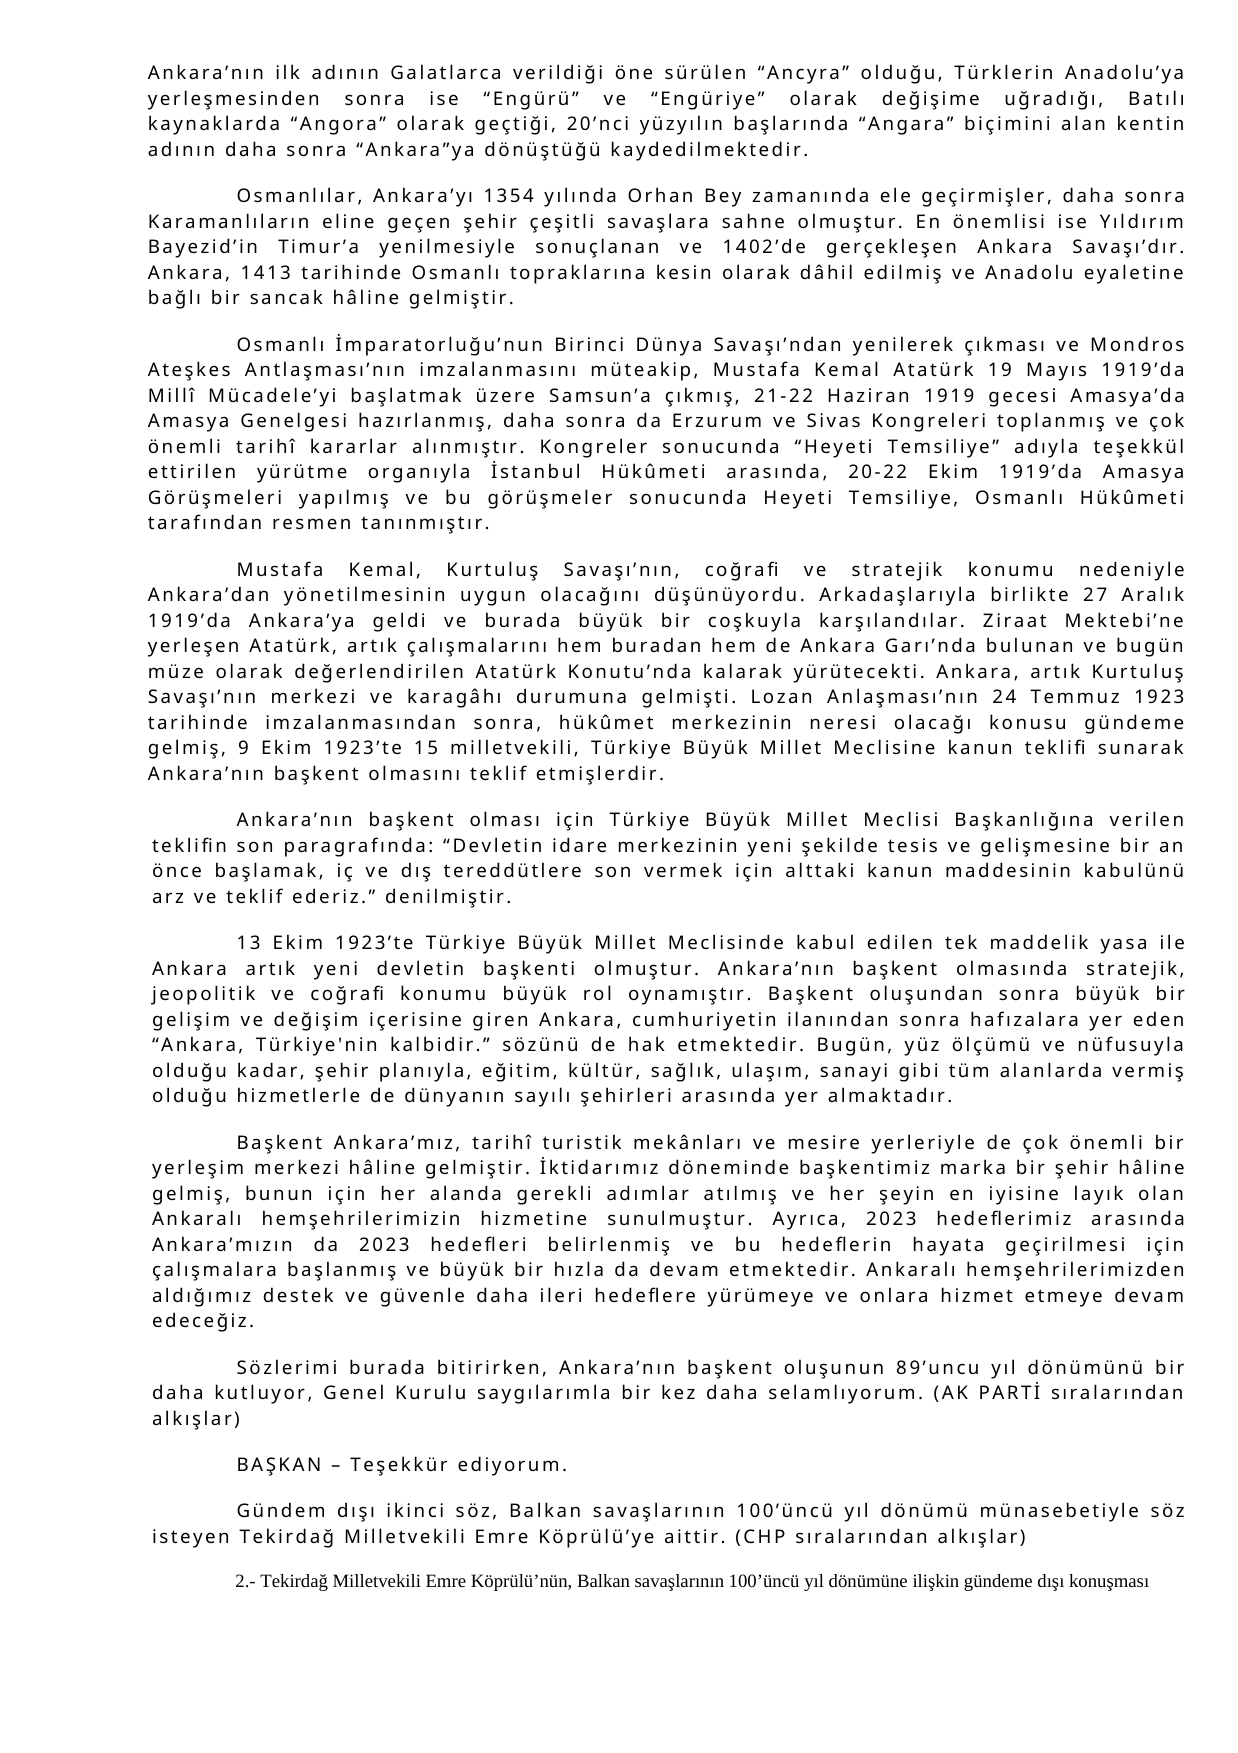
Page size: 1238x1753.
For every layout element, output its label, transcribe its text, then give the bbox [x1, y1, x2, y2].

text Osmanlı İmparatorluğu’nun Birinci Dünya Savaşı’ndan yenilerek çıkması ve Mondros Ateşkes Antlaşması’nın imzalanmasını müteakip, Mustafa Kemal Atatürk 19 Mayıs 1919’da Millî Mücadele’yi başlatmak üzere Samsun’a çıkmış, 21-22 Haziran 1919 gecesi Amasya’da Amasya Genelgesi hazırlanmış, daha sonra da Erzurum ve Sivas Kongreleri toplanmış ve çok önemli tarihî kararlar alınmıştır. Kongreler sonucunda “Heyeti Temsiliye” adıyla teşekkül ettirilen yürütme organıyla İstanbul Hükûmeti arasında, 20-22 Ekim 1919’da Amasya Görüşmeleri yapılmış ve bu görüşmeler sonucunda Heyeti Temsiliye, Osmanlı Hükûmeti tarafından resmen tanınmıştır. [148, 331, 1186, 535]
text Ankara’nın başkent olması için Türkiye Büyük Millet Meclisi Başkanlığına verilen teklifin son paragrafında: “Devletin idare merkezinin yeni şekilde tesis ve gelişmesine bir an önce başlamak, iç ve dış tereddütlere son vermek için alttaki kanun maddesinin kabulünü arz ve teklif ederiz.” denilmiştir. [152, 807, 1186, 909]
text Gündem dışı ikinci söz, Balkan savaşlarının 100’üncü yıl dönümü münasebetiyle söz isteyen Tekirdağ Milletvekili Emre Köprülü’ye aittir. (CHP sıralarından alkışlar) [152, 1498, 1186, 1549]
text Mustafa Kemal, Kurtuluş Savaşı’nın, coğrafi ve stratejik konumu nedeniyle Ankara’dan yönetilmesinin uygun olacağını düşünüyordu. Arkadaşlarıyla birlikte 27 Aralık 1919’da Ankara’ya geldi ve burada büyük bir coşkuyla karşılandılar. Ziraat Mektebi’ne yerleşen Atatürk, artık çalışmalarını hem buradan hem de Ankara Garı’nda bulunan ve bugün müze olarak değerlendirilen Atatürk Konutu’nda kalarak yürütecekti. Ankara, artık Kurtuluş Savaşı’nın merkezi ve karagâhı durumuna gelmişti. Lozan Anlaşması’nın 24 Temmuz 1923 tarihinde imzalanmasından sonra, hükûmet merkezinin neresi olacağı konusu gündeme gelmiş, 9 Ekim 1923’te 15 milletvekili, Türkiye Büyük Millet Meclisine kanun teklifi sunarak Ankara’nın başkent olmasını teklif etmişlerdir. [148, 556, 1186, 786]
text 13 Ekim 1923’te Türkiye Büyük Millet Meclisinde kabul edilen tek maddelik yasa ile Ankara artık yeni devletin başkenti olmuştur. Ankara’nın başkent olmasında stratejik, jeopolitik ve coğrafi konumu büyük rol oynamıştır. Başkent oluşundan sonra büyük bir gelişim ve değişim içerisine giren Ankara, cumhuriyetin ilanından sonra hafızalara yer eden “Ankara, Türkiye'nin kalbidir.” sözünü de hak etmektedir. Bugün, yüz ölçümü ve nüfusuyla olduğu kadar, şehir planıyla, eğitim, kültür, sağlık, ulaşım, sanayi gibi tüm alanlarda vermiş olduğu hizmetlerle de dünyanın sayılı şehirleri arasında yer almaktadır. [152, 929, 1186, 1108]
text Osmanlılar, Ankara’yı 1354 yılında Orhan Bey zamanında ele geçirmişler, daha sonra Karamanlıların eline geçen şehir çeşitli savaşlara sahne olmuştur. En önemlisi ise Yıldırım Bayezid’in Timur’a yenilmesiyle sonuçlanan ve 1402’de gerçekleşen Ankara Savaşı’dır. Ankara, 1413 tarihinde Osmanlı topraklarına kesin olarak dâhil edilmiş ve Anadolu eyaletine bağlı bir sancak hâline gelmiştir. [148, 183, 1186, 310]
text BAŞKAN – Teşekkür ediyorum. [152, 1451, 1186, 1477]
text Başkent Ankara’mız, tarihî turistik mekânları ve mesire yerleriyle de çok önemli bir yerleşim merkezi hâline gelmiştir. İktidarımız döneminde başkentimiz marka bir şehir hâline gelmiş, bunun için her alanda gerekli adımlar atılmış ve her şeyin en iyisine layık olan Ankaralı hemşehrilerimizin hizmetine sunulmuştur. Ayrıca, 2023 hedeflerimiz arasında Ankara’mızın da 2023 hedefleri belirlenmiş ve bu hedeflerin hayata geçirilmesi için çalışmalara başlanmış ve büyük bir hızla da devam etmektedir. Ankaralı hemşehrilerimizden aldığımız destek ve güvenle daha ileri hedeflere yürümeye ve onlara hizmet etmeye devam edeceğiz. [152, 1129, 1186, 1333]
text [148, 60, 1186, 162]
text 2.- Tekirdağ Milletvekili Emre Köprülü’nün, Balkan savaşlarının 100’üncü yıl dönümüne ilişkin gündeme dışı konuşması [156, 1569, 1184, 1591]
text Sözlerimi burada bitirirken, Ankara’nın başkent oluşunun 89’uncu yıl dönümünü bir daha kutluyor, Genel Kurulu saygılarımla bir kez daha selamlıyorum. (AK PARTİ sıralarından alkışlar) [152, 1354, 1186, 1431]
